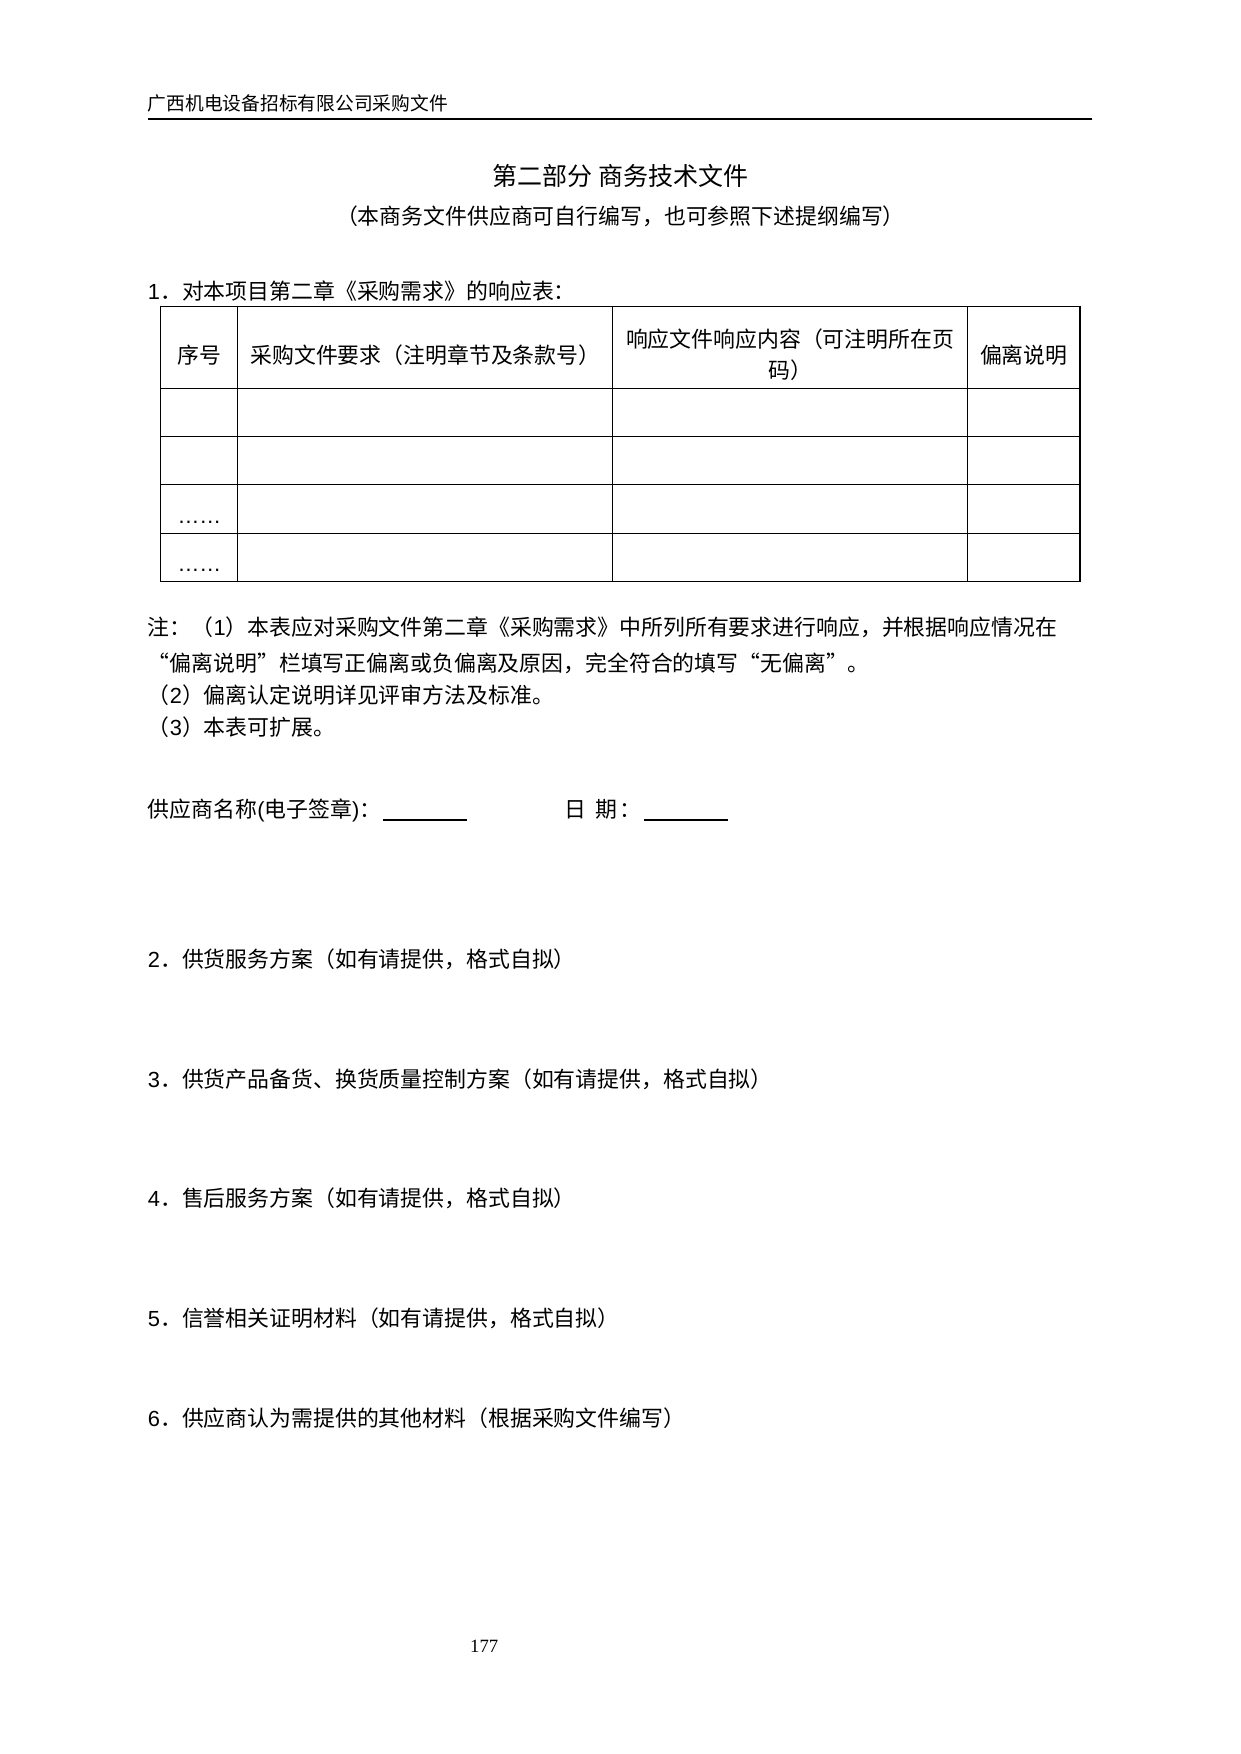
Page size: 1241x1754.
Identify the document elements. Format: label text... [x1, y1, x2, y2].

text （3）本表可扩展。 [148, 710, 1092, 741]
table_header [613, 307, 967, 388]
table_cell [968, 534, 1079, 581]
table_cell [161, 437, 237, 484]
text 2．供货服务方案（如有请提供，格式自拟） [148, 942, 1092, 974]
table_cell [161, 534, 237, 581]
text 供应商名称(电子签章)： 日 期： [148, 792, 1092, 823]
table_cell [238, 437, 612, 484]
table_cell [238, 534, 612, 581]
text 6．供应商认为需提供的其他材料（根据采购文件编写） [148, 1401, 1092, 1432]
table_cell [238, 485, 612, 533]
text （2）偏离认定说明详见评审方法及标准。 [148, 678, 1092, 710]
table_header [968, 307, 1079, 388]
text （本商务文件供应商可自行编写，也可参照下述提纲编写） [148, 199, 1092, 231]
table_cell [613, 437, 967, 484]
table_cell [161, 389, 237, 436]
text 4．售后服务方案（如有请提供，格式自拟） [148, 1181, 1092, 1213]
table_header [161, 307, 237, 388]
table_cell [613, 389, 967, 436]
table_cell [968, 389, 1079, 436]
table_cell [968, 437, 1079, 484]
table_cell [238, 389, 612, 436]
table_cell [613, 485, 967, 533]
text 5．信誉相关证明材料（如有请提供，格式自拟） [148, 1301, 1092, 1332]
text 注：（1）本表应对采购文件第二章《采购需求》中所列所有要求进行响应，并根据响应情况在“偏离说明”栏填写正偏离或负偏离及原因，完全符合的填写“无偏离”。 [148, 607, 1092, 678]
text 3．供货产品备货、换货质量控制方案（如有请提供，格式自拟） [148, 1062, 1092, 1093]
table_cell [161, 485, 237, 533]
text 第二部分 商务技术文件 [148, 148, 1092, 194]
text 1．对本项目第二章《采购需求》的响应表： [148, 274, 1092, 306]
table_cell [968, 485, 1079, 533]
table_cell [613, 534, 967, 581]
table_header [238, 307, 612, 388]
